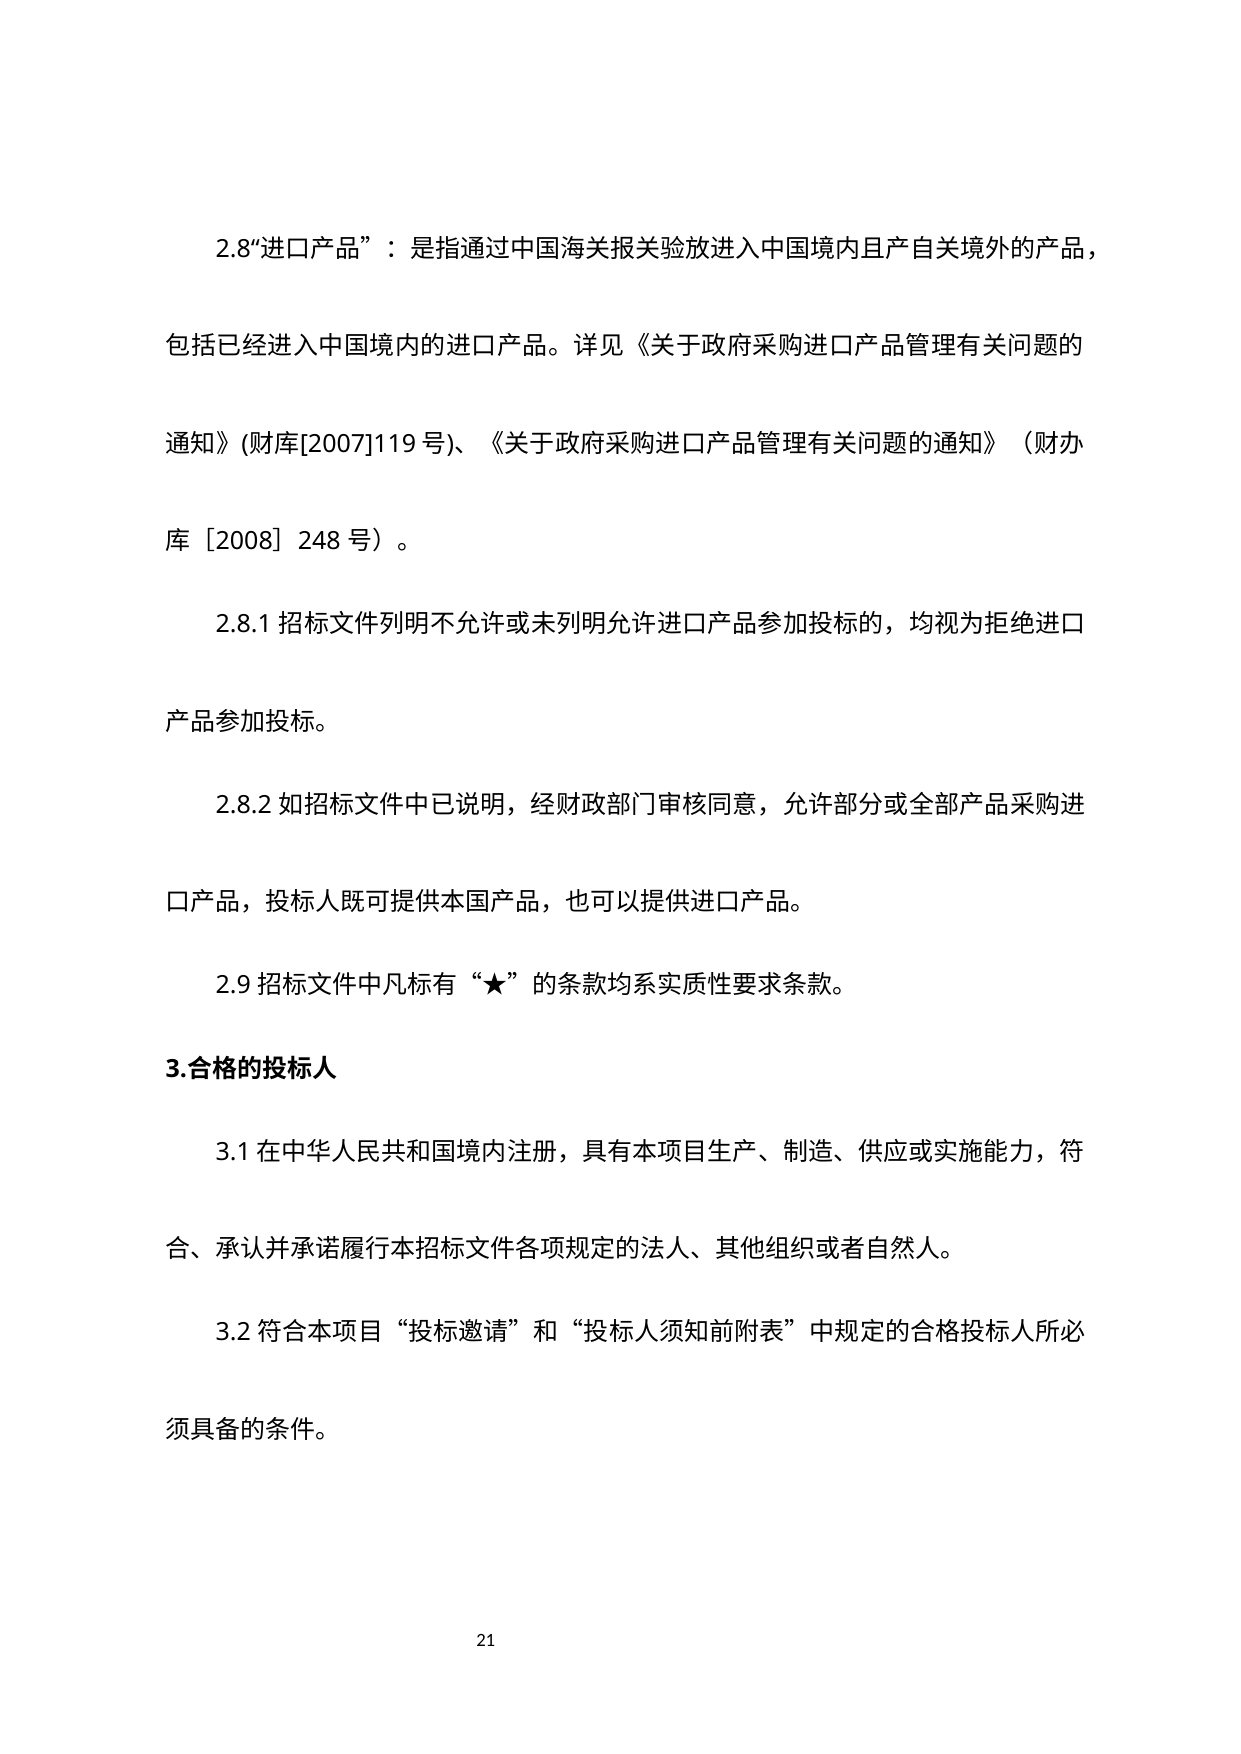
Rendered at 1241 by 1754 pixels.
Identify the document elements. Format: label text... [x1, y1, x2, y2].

text 3.合格的投标人 [165, 1034, 1087, 1099]
text 3.2 符合本项目“投标邀请”和“投标人须知前附表”中规定的合格投标人所必须具备的条件。 [165, 1297, 1087, 1460]
text 2.8“进口产品”：是指通过中国海关报关验放进入中国境内且产自关境外的产品，包括已经进入中国境内的进口产品。详见《关于政府采购进口产品管理有关问题的通知》(财库[2007]119号)、《关于政府采购进口产品管理有关问题的通知》（财办库［2008］248 号）。 [165, 214, 1087, 571]
text 2.8.1 招标文件列明不允许或未列明允许进口产品参加投标的，均视为拒绝进口产品参加投标。 [165, 589, 1087, 752]
list 3.1在中华人民共和国境内注册，具有本项目生产、制造、供应或实施能力，符合、承认并承诺履行本招标文件各项规定的法人、其他组织或者自然人。 [165, 1117, 1087, 1279]
text 2.9 招标文件中凡标有“★”的条款均系实质性要求条款。 [165, 951, 1087, 1016]
text 2.8.2 如招标文件中已说明，经财政部门审核同意，允许部分或全部产品采购进口产品，投标人既可提供本国产品，也可以提供进口产品。 [165, 770, 1087, 932]
